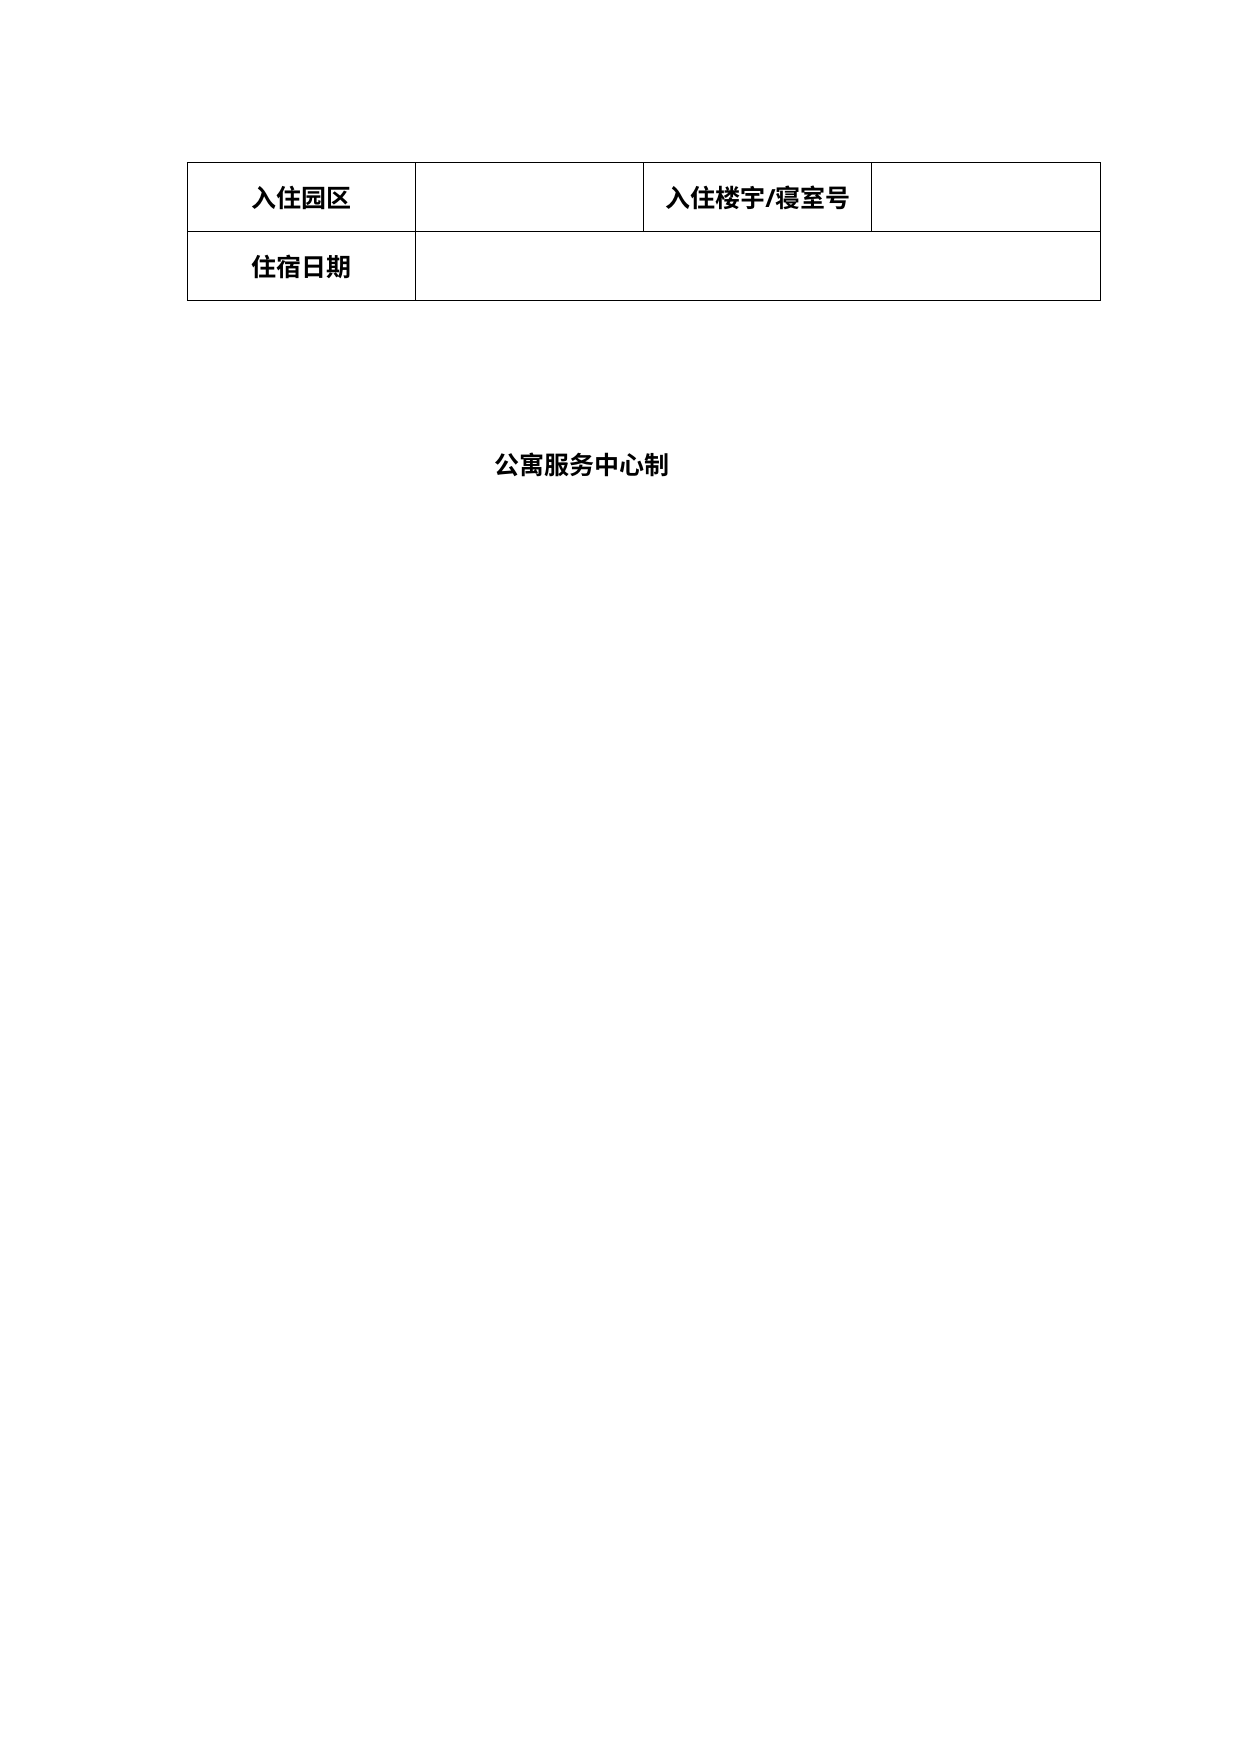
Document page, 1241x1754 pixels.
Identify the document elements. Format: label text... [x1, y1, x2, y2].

table_cell [416, 163, 643, 231]
table_cell 住宿日期 [188, 232, 415, 300]
text 公寓服务中心制 [187, 431, 1053, 496]
table_cell 入住园区 [188, 163, 415, 231]
table_cell [416, 232, 1100, 300]
table_cell [872, 163, 1100, 231]
table_cell 入住楼宇/寝室号 [644, 163, 871, 231]
